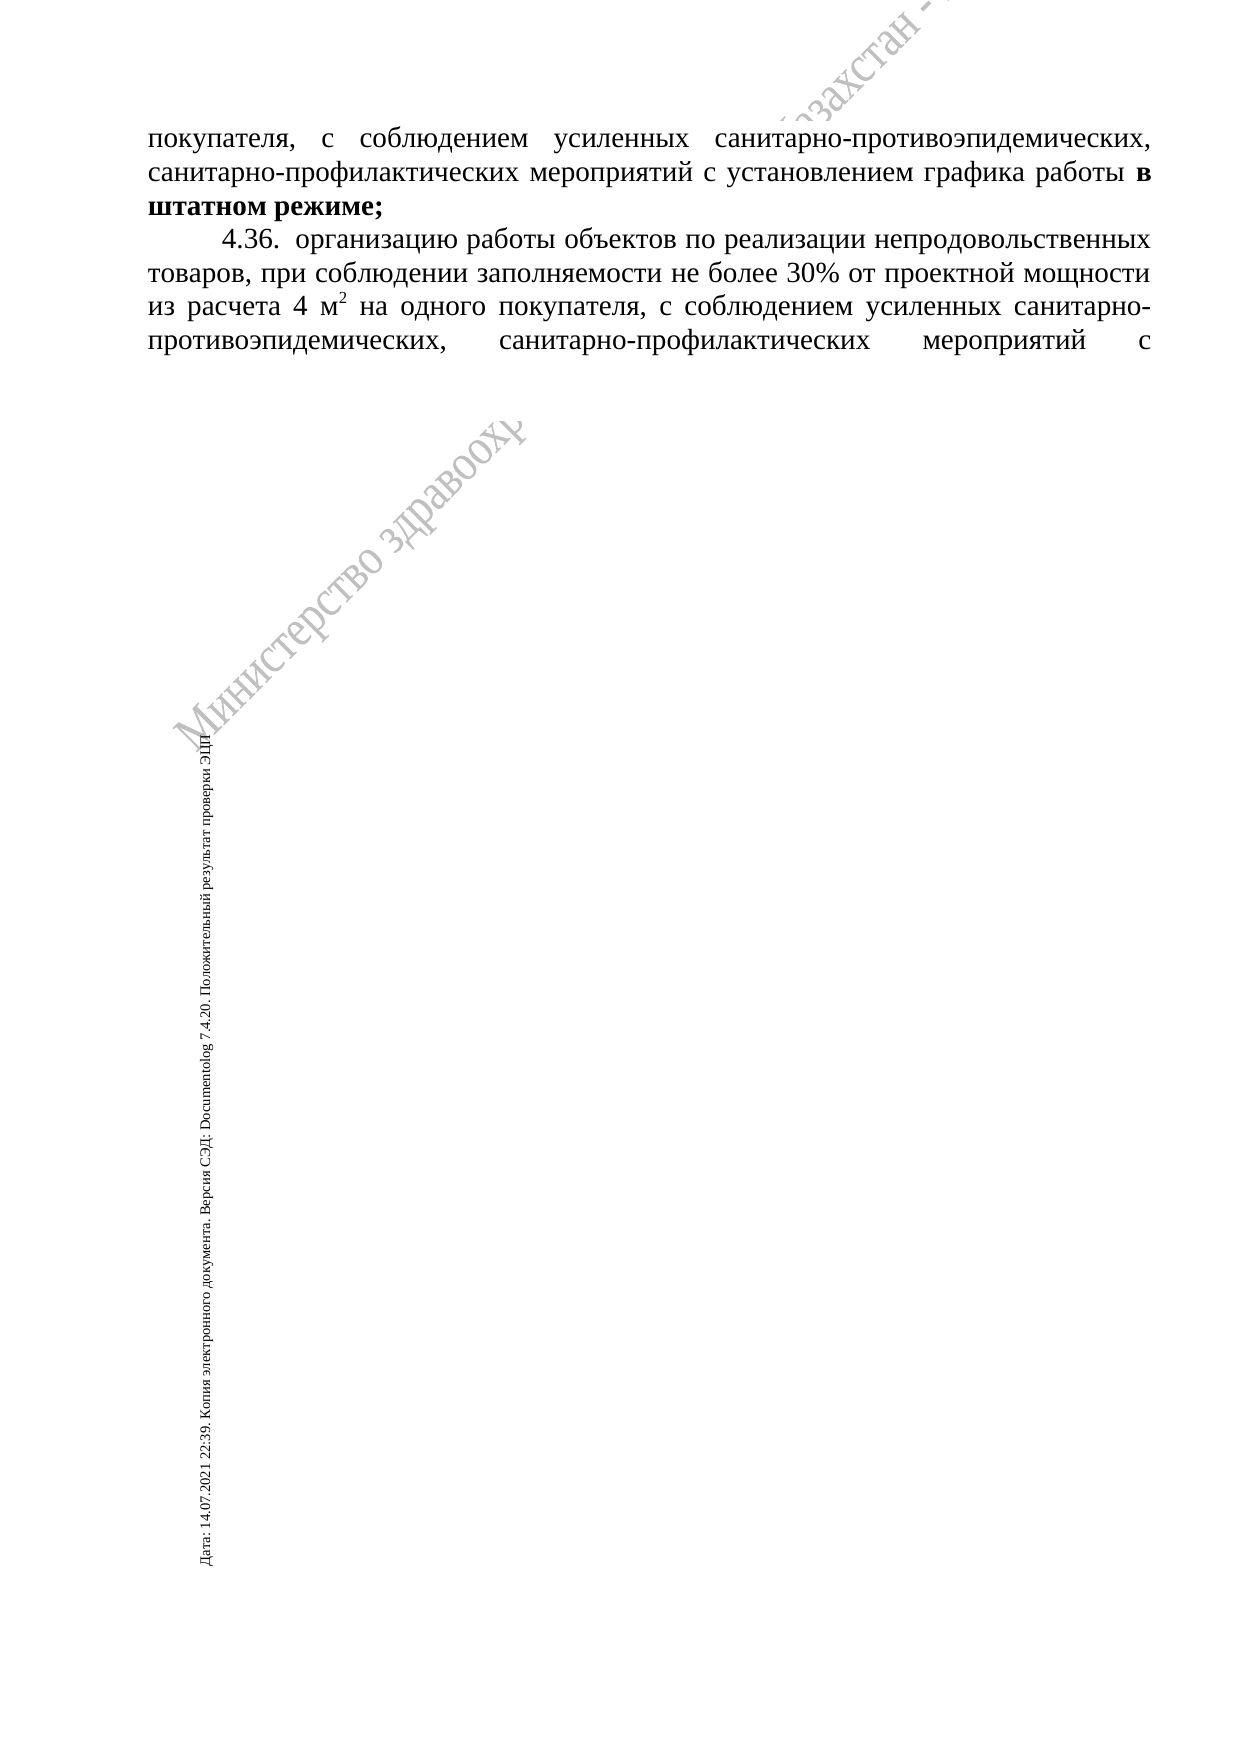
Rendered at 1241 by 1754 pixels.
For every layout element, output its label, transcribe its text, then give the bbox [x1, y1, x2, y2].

list организацию работы магазинов, минимаркетов, супермаркетов, гипермаркетов по реализации продовольственных товаров, независимо от места расположения, при соблюдении заполняемости из расчета 4 м2 на одного покупателя, с соблюдением усиленных санитарно-противоэпидемических, санитарно-профилактических мероприятий с установлением графика работы в штатном режиме; [148, 121, 1152, 221]
list организацию работы объектов по реализации непродовольственных товаров, при соблюдении заполняемости не более 30% от проектной мощности из расчета 4 м2 на одного покупателя, с соблюдением усиленных санитарно-противоэпидемических, санитарно-профилактических мероприятий с установлением графика работы для объектов с торговой площадью до 1000 м2 (кроме торговых сетей) в будние и выходные дни с 09:00 до 17:00 часов, для объектов с торговой площадью свыше 1000 м2 и торговых сетей независимо от торговой площади в будние дни с 09:00 до 17:00 часов, с запретом работы в субботние и воскресные дни (за исключением онлайн-продаж); [148, 221, 1152, 420]
